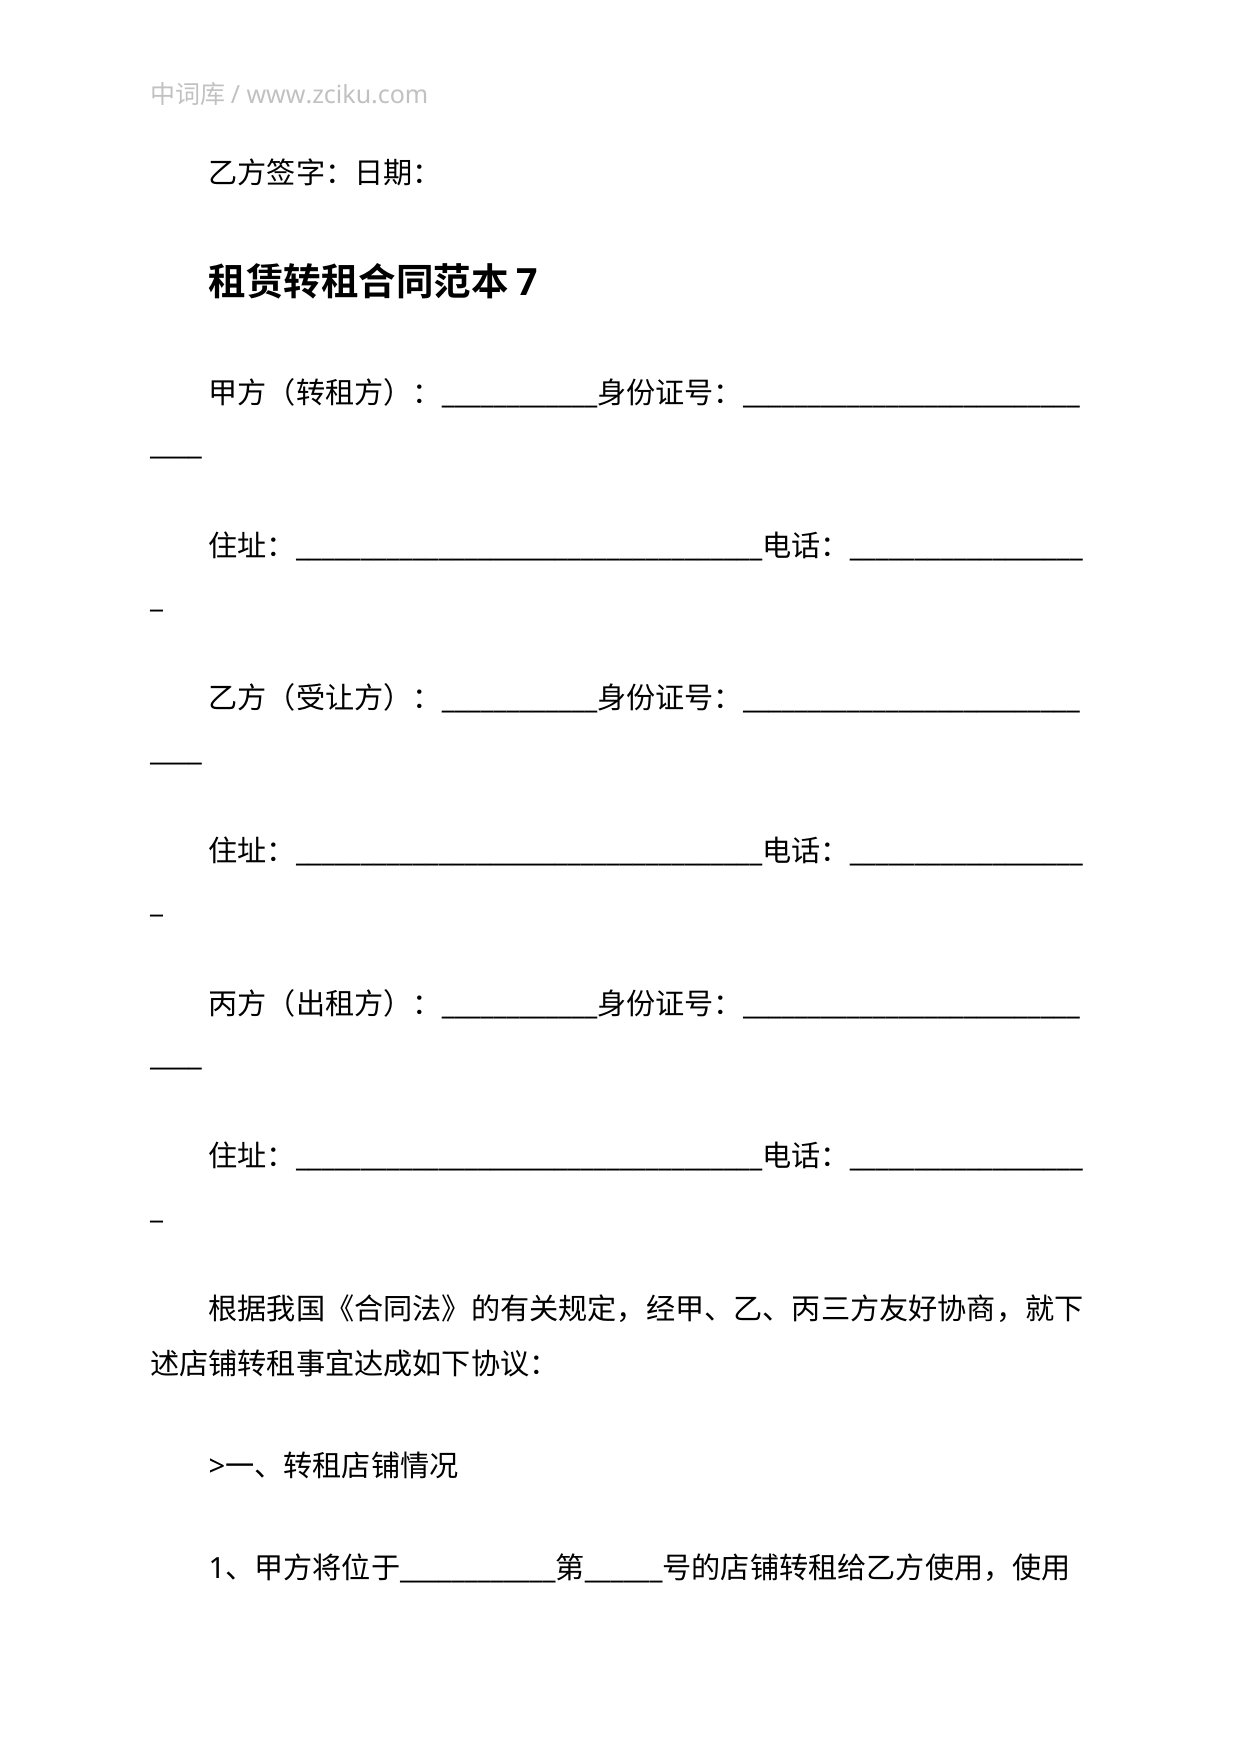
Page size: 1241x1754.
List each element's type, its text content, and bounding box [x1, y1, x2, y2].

text 住址：____________________________________电话：___________________ [150, 1133, 1090, 1227]
text 住址：____________________________________电话：___________________ [150, 522, 1090, 616]
text 根据我国《合同法》的有关规定，经甲、乙、丙三方友好协商，就下述店铺转租事宜达成如下协议： [150, 1286, 1090, 1383]
text 租赁转租合同范本7 [150, 252, 1090, 306]
text 乙方签字：日期： [150, 150, 1090, 192]
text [150, 1544, 1090, 1587]
text 住址：____________________________________电话：___________________ [150, 827, 1090, 921]
text 甲方（转租方）：____________身份证号：______________________________ [150, 369, 1090, 463]
text 丙方（出租方）：____________身份证号：______________________________ [150, 980, 1090, 1074]
text 乙方（受让方）：____________身份证号：______________________________ [150, 675, 1090, 769]
text >一、转租店铺情况 [150, 1442, 1090, 1485]
